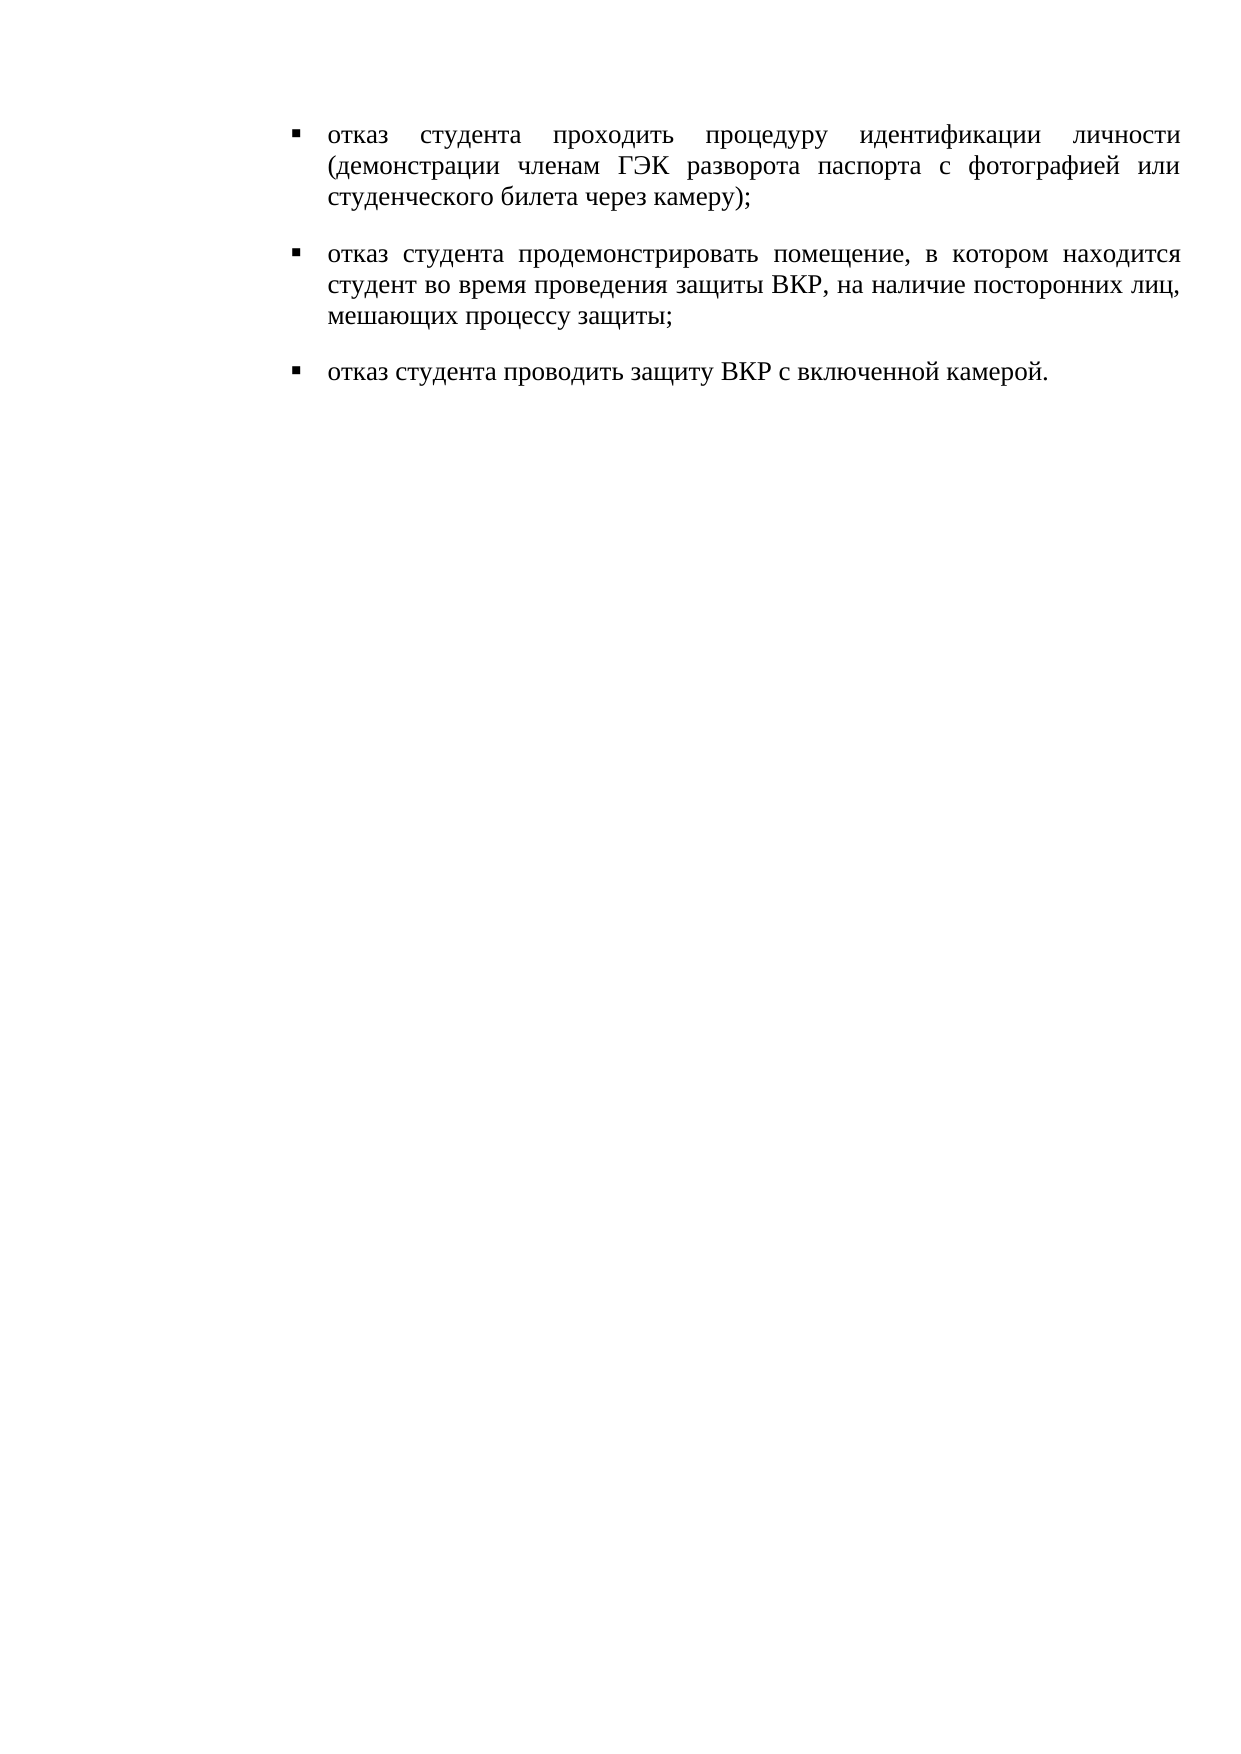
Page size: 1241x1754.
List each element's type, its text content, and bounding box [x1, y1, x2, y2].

list отказ студента проходить процедуру идентификации личности (демонстрации членам ГЭК разворота паспорта с фотографией или студенческого билета через камеру); [290, 118, 1181, 212]
list отказ студента проводить защиту ВКР с включенной камерой. [290, 355, 1181, 386]
list отказ студента продемонстрировать помещение, в котором находится студент во время проведения защиты ВКР, на наличие посторонних лиц, мешающих процессу защиты; [290, 237, 1181, 330]
